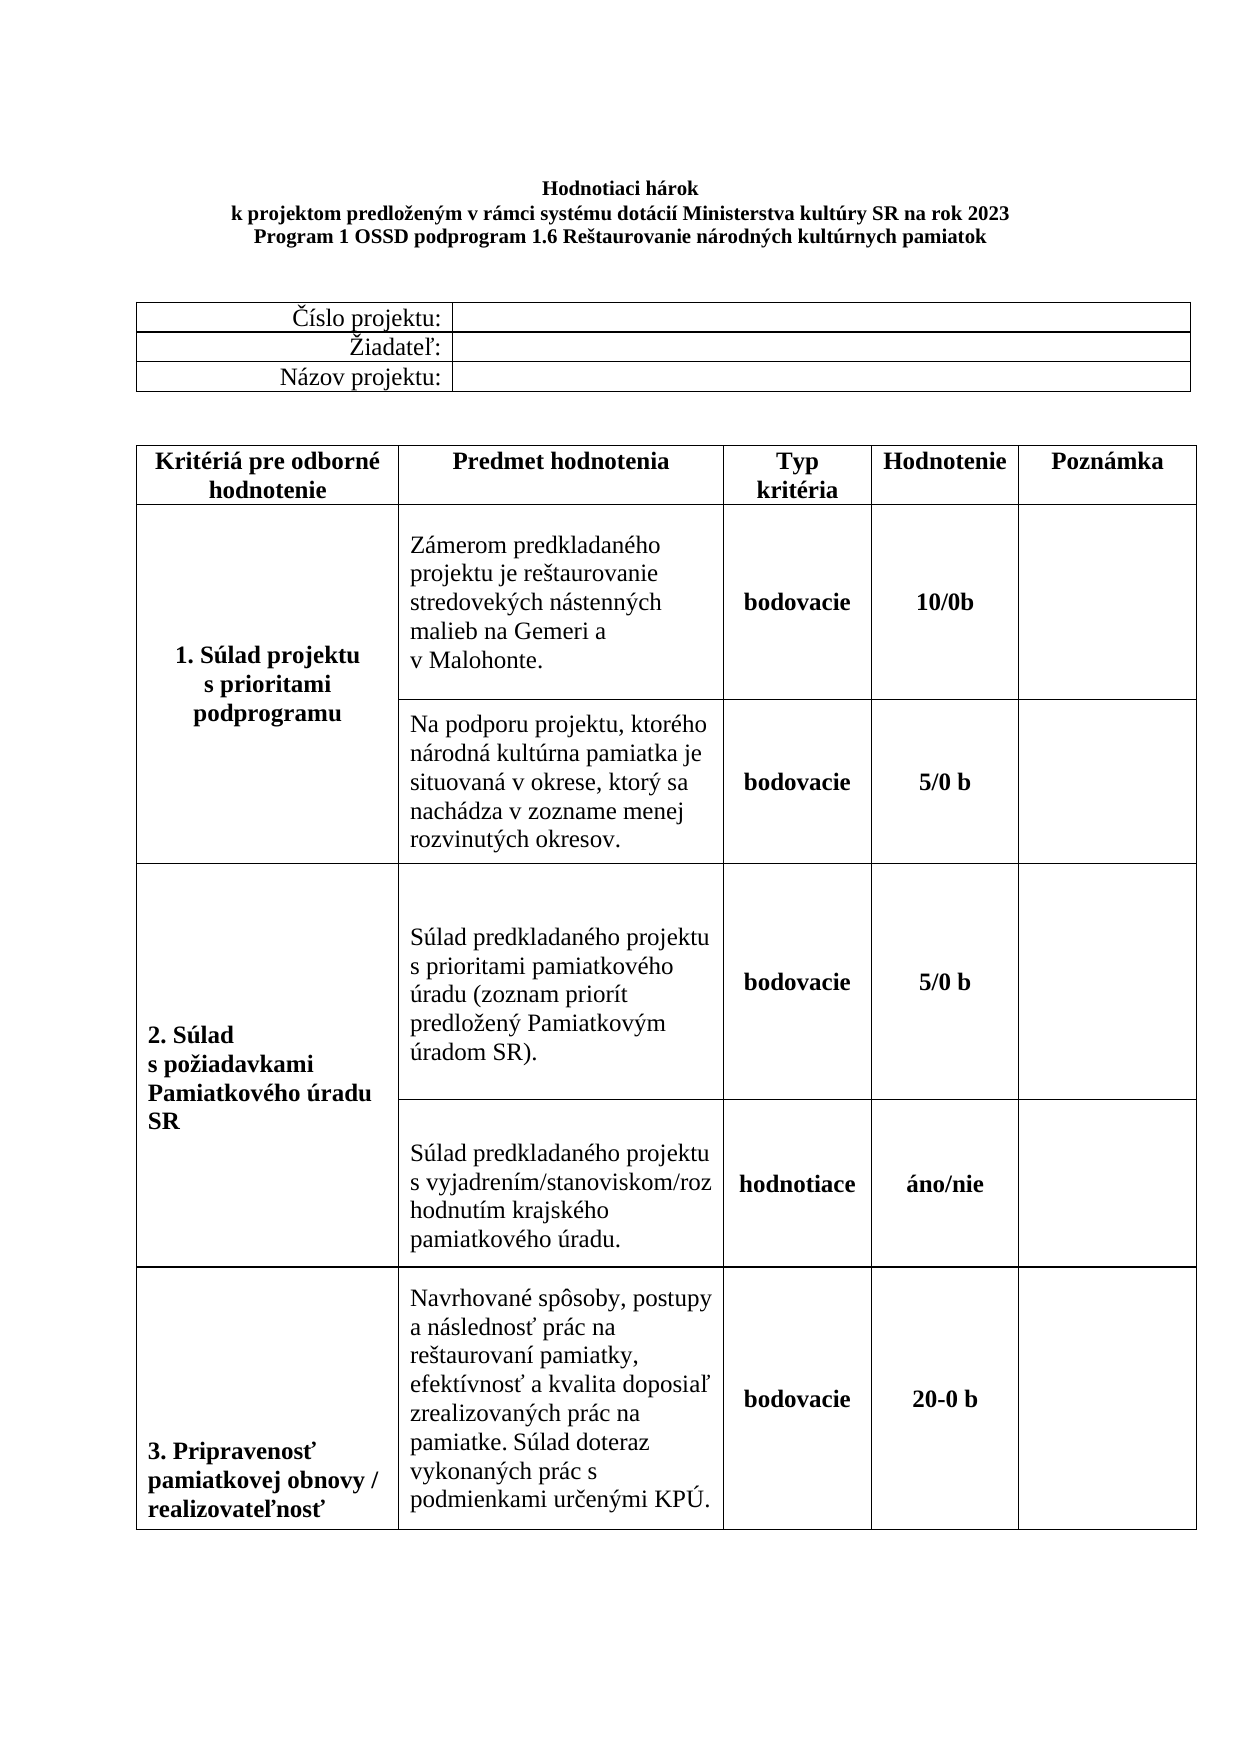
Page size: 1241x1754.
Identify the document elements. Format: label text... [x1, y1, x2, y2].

table_header Hodnotiaci hárok [136, 176, 1104, 200]
table_cell Názov projektu: [137, 362, 452, 391]
table_cell Súlad predkladaného projektu s prioritami pamiatkového úradu (zoznam priorít predložený Pamiatkovým úradom SR). [399, 864, 723, 1099]
table_cell bodovacie [724, 700, 871, 863]
table_header Hodnotenie [872, 446, 1018, 503]
table_cell Zámerom predkladaného projektu je reštaurovanie stredovekých nástenných malieb na Gemeri a v Malohonte. [399, 505, 723, 699]
table_cell 1. Súlad projektu s prioritami podprogramu [137, 505, 398, 863]
table_cell 5/0 b [872, 700, 1018, 863]
table_cell bodovacie [724, 505, 871, 699]
table_cell [453, 362, 1190, 391]
table_cell [1019, 505, 1196, 699]
table_cell [1019, 1268, 1196, 1529]
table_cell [137, 1268, 398, 1529]
table_cell [1019, 1100, 1196, 1266]
table_cell [1019, 700, 1196, 863]
table_cell [453, 333, 1190, 361]
table_header Poznámka [1019, 446, 1196, 503]
table_cell Navrhované spôsoby, postupy a následnosť prác na reštaurovaní pamiatky, efektívnosť a kvalita doposiaľ zrealizovaných prác na pamiatke. Súlad doteraz vykonaných prác s podmienkami určenými KPÚ. [399, 1268, 723, 1529]
table_cell Žiadateľ: [137, 333, 452, 361]
table_cell 20-0 b [872, 1268, 1018, 1529]
table_cell Súlad predkladaného projektu s vyjadrením/stanoviskom/rozhodnutím krajského pamiatkového úradu. [399, 1100, 723, 1266]
table_header Kritériá pre odborné hodnotenie [137, 446, 398, 503]
table_cell Na podporu projektu, ktorého národná kultúrna pamiatka je situovaná v okrese, ktorý sa nachádza v zozname menej rozvinutých okresov. [399, 700, 723, 863]
table_cell hodnotiace [724, 1100, 871, 1266]
table_cell k projektom predloženým v rámci systému dotácií Ministerstva kultúry SR na rok 2023 Program 1 OSSD podprogram 1.6 Reštaurovanie národných kultúrnych pamiatok [136, 200, 1104, 248]
table_cell bodovacie [724, 864, 871, 1099]
table_cell 5/0 b [872, 864, 1018, 1099]
table_header Predmet hodnotenia [399, 446, 723, 503]
table_cell áno/nie [872, 1100, 1018, 1266]
table_cell bodovacie [724, 1268, 871, 1529]
table_header [453, 303, 1190, 331]
table_cell [1019, 864, 1196, 1099]
table_cell 2. Súlad s požiadavkami Pamiatkového úradu SR [137, 864, 398, 1266]
table_cell 10/0b [872, 505, 1018, 699]
table_header Typ kritéria [724, 446, 871, 503]
table_header Číslo projektu: [137, 303, 452, 331]
